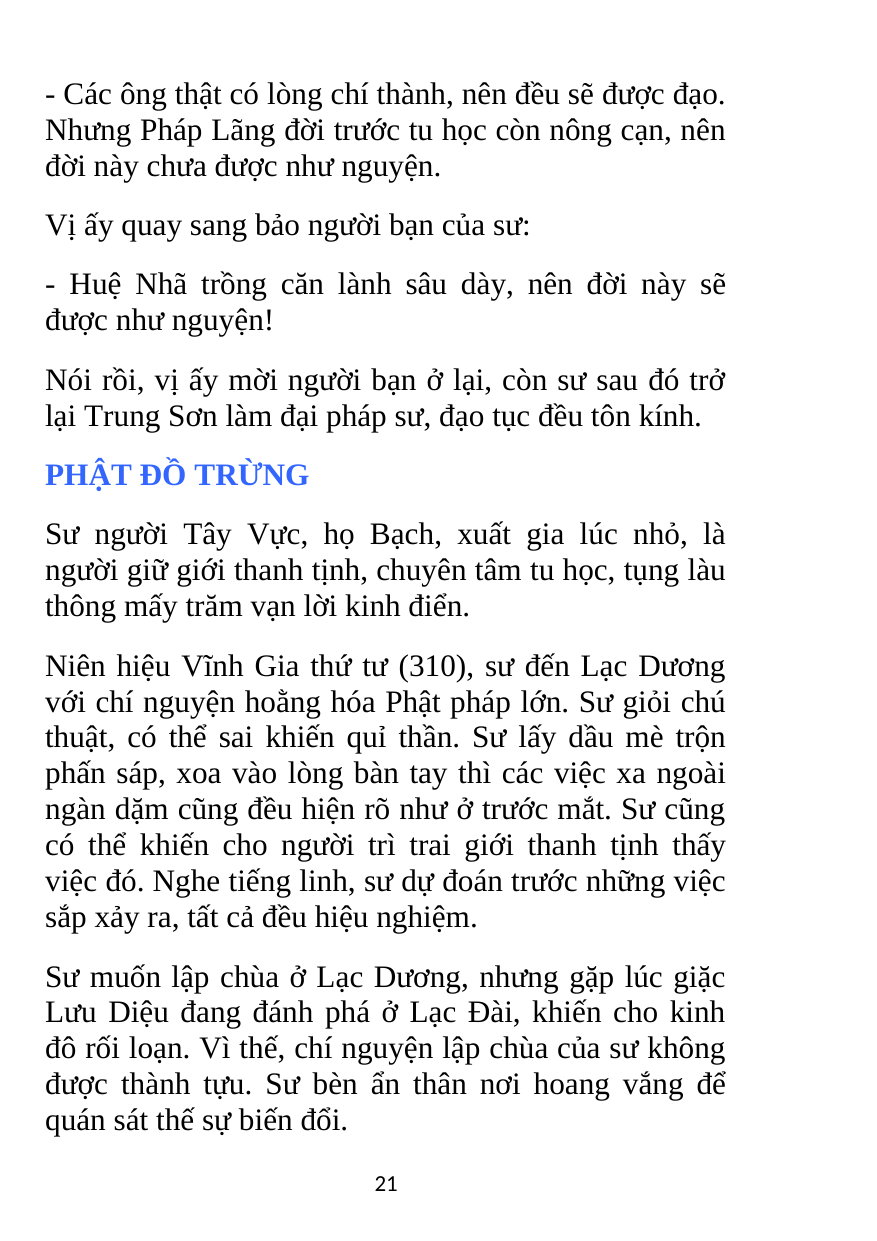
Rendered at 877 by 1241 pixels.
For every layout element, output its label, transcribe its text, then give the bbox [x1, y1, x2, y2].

text PHẬT ĐỒ TRỪNG [45, 456, 727, 492]
text Niên hiệu Vĩnh Gia thứ tư (310), sư đến Lạc Dương với chí nguyện hoằng hóa Phật pháp lớn. Sư giỏi chú thuật, có thể sai khiến quỉ thần. Sư lấy dầu mè trộn phấn sáp, xoa vào lòng bàn tay thì các việc xa ngoài ngàn dặm cũng đều hiện rõ như ở trước mắt. Sư cũng có thể khiến cho người trì trai giới thanh tịnh thấy việc đó. Nghe tiếng linh, sư dự đoán trước những việc sắp xảy ra, tất cả đều hiệu nghiệm. [45, 647, 727, 934]
text - Các ông thật có lòng chí thành, nên đều sẽ được đạo. Nhưng Pháp Lãng đời trước tu học còn nông cạn, nên đời này chưa được như nguyện. [45, 75, 727, 183]
text Sư muốn lập chùa ở Lạc Dương, nhưng gặp lúc giặc Lưu Diệu đang đánh phá ở Lạc Đài, khiến cho kinh đô rối loạn. Vì thế, chí nguyện lập chùa của sư không được thành tựu. Sư bèn ẩn thân nơi hoang vắng để quán sát thế sự biến đổi. [45, 958, 727, 1137]
text - Huệ Nhã trồng căn lành sâu dày, nên đời này sẽ được như nguyện! [45, 266, 727, 337]
text Sư người Tây Vực, họ Bạch, xuất gia lúc nhỏ, là người giữ giới thanh tịnh, chuyên tâm tu học, tụng làu thông mấy trăm vạn lời kinh điển. [45, 516, 727, 623]
text Vị ấy quay sang bảo người bạn của sư: [45, 206, 727, 242]
text Nói rồi, vị ấy mời người bạn ở lại, còn sư sau đó trở lại Trung Sơn làm đại pháp sư, đạo tục đều tôn kính. [45, 361, 727, 433]
